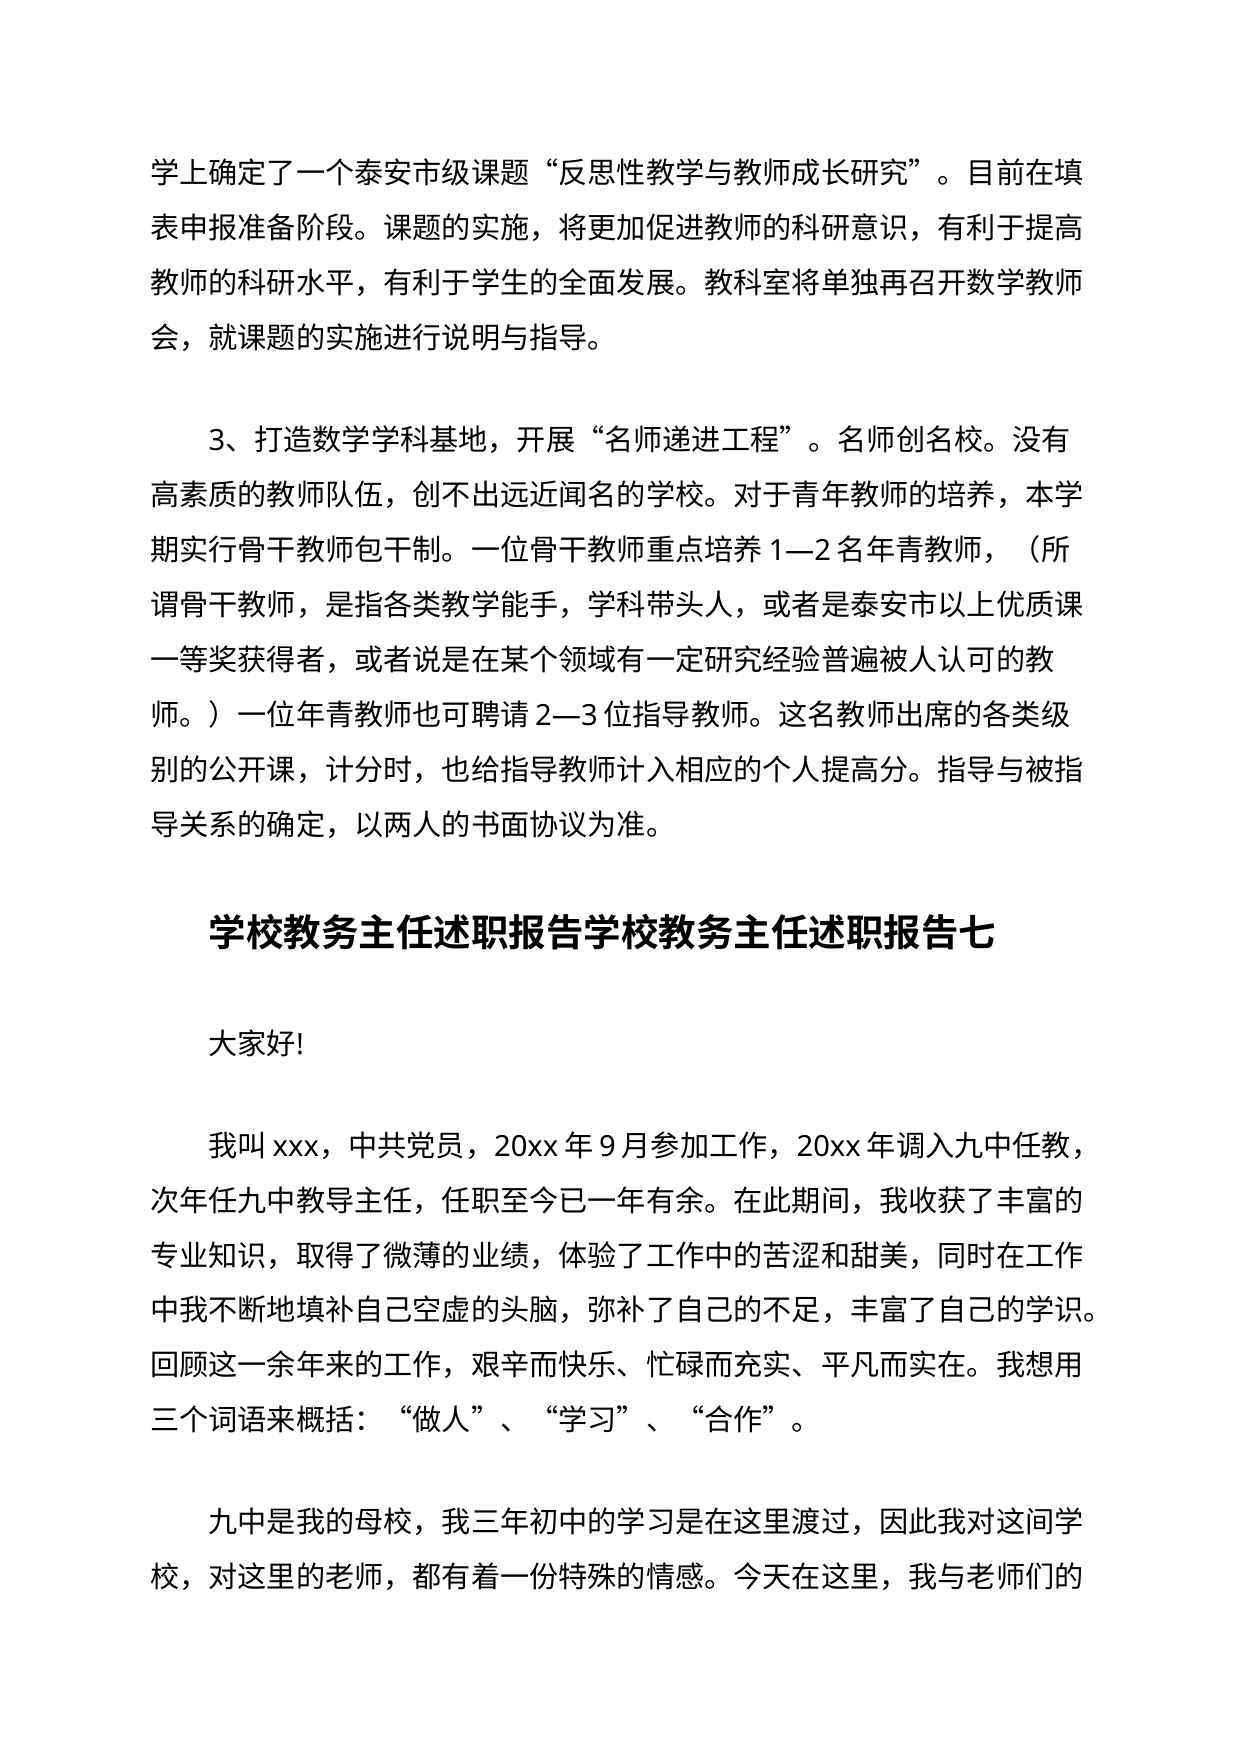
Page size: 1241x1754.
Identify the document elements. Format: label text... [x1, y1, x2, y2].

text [150, 150, 1090, 357]
text 大家好! [150, 1020, 1090, 1063]
text 3、打造数学学科基地，开展“名师递进工程”。名师创名校。没有高素质的教师队伍，创不出远近闻名的学校。对于青年教师的培养，本学期实行骨干教师包干制。一位骨干教师重点培养1—2名年青教师，（所谓骨干教师，是指各类教学能手，学科带头人，或者是泰安市以上优质课一等奖获得者，或者说是在某个领域有一定研究经验普遍被人认可的教师。）一位年青教师也可聘请2—3位指导教师。这名教师出席的各类级别的公开课，计分时，也给指导教师计入相应的个人提高分。指导与被指导关系的确定，以两人的书面协议为准。 [150, 416, 1090, 843]
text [150, 1498, 1090, 1596]
text 学校教务主任述职报告学校教务主任述职报告七 [150, 903, 1090, 957]
text 我叫xxx，中共党员，20xx年9月参加工作，20xx年调入九中任教，次年任九中教导主任，任职至今已一年有余。在此期间，我收获了丰富的专业知识，取得了微薄的业绩，体验了工作中的苦涩和甜美，同时在工作中我不断地填补自己空虚的头脑，弥补了自己的不足，丰富了自己的学识。回顾这一余年来的工作，艰辛而快乐、忙碌而充实、平凡而实在。我想用三个词语来概括：“做人”、“学习”、“合作”。 [150, 1122, 1090, 1439]
